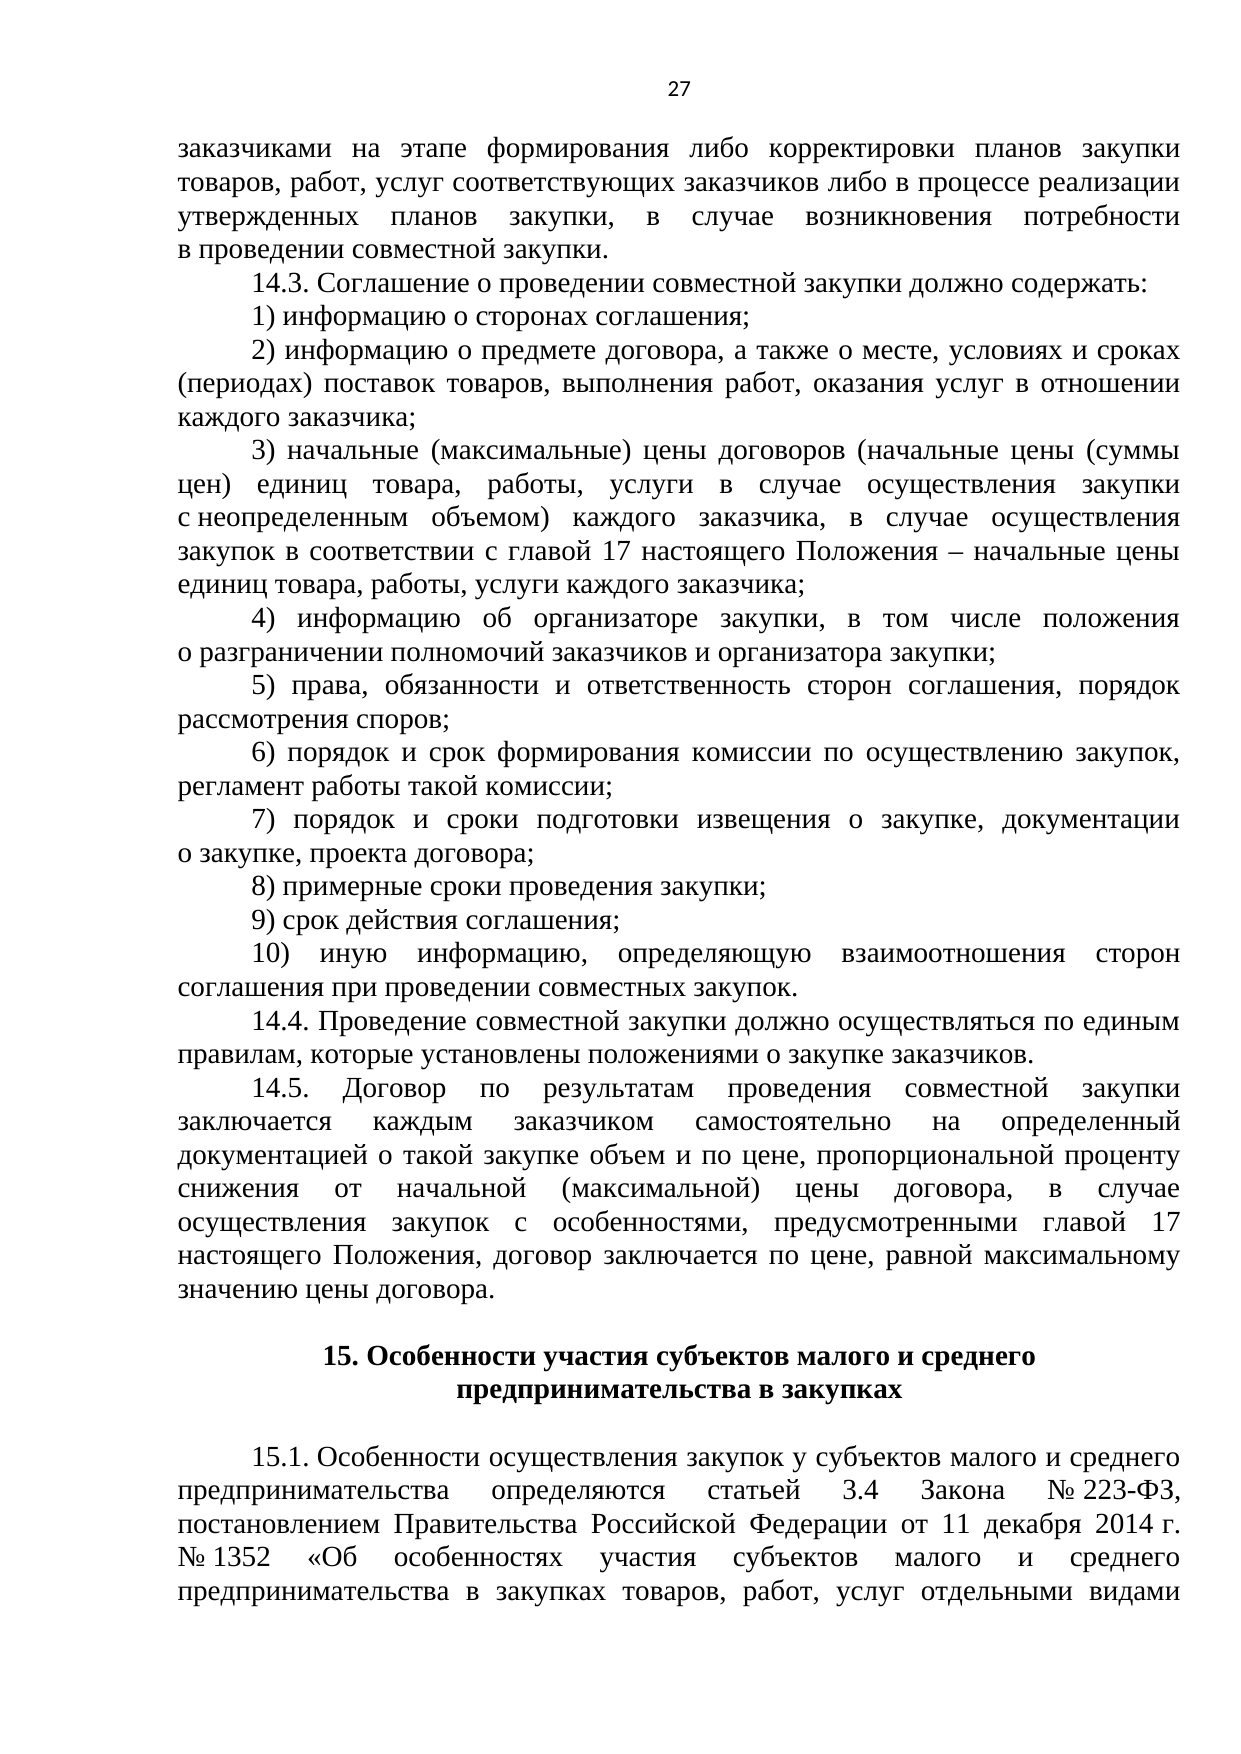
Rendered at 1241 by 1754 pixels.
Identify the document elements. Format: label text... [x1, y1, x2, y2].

text 14.4. Проведение совместной закупки должно осуществляться по единым правилам, которые установлены положениями о закупке заказчиков. [177, 1003, 1181, 1070]
text 14.5. Договор по результатам проведения совместной закупки заключается каждым заказчиком самостоятельно на определенный документацией о такой закупке объем и по цене, пропорциональной проценту снижения от начальной (максимальной) цены договора, в случае осуществления закупок с особенностями, предусмотренными главой 17 настоящего Положения, договор заключается по цене, равной максимальному значению цены договора. [177, 1070, 1181, 1304]
subtitle 15. Особенности участия субъектов малого и среднего предпринимательства в закупках [177, 1338, 1181, 1405]
text 3) начальные (максимальные) цены договоров (начальные цены (суммы цен) единиц товара, работы, услуги в случае осуществления закупки с неопределенным объемом) каждого заказчика, в случае осуществления закупок в соответствии с главой 17 настоящего Положения – начальные цены единиц товара, работы, услуги каждого заказчика; [177, 432, 1181, 600]
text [177, 1439, 1181, 1606]
text 6) порядок и срок формирования комиссии по осуществлению закупок, регламент работы такой комиссии; [177, 734, 1181, 801]
text 4) информацию об организаторе закупки, в том числе положения о разграничении полномочий заказчиков и организатора закупки; [177, 600, 1181, 667]
text 5) права, обязанности и ответственность сторон соглашения, порядок рассмотрения споров; [177, 667, 1181, 734]
text 2) информацию о предмете договора, а также о месте, условиях и сроках (периодах) поставок товаров, выполнения работ, оказания услуг в отношении каждого заказчика; [177, 332, 1181, 432]
text 9) срок действия соглашения; [177, 902, 1181, 936]
text 14.3. Соглашение о проведении совместной закупки должно содержать: [177, 265, 1181, 298]
text 1) информацию о сторонах соглашения; [177, 298, 1181, 332]
text 8) примерные сроки проведения закупки; [177, 868, 1181, 902]
text 10) иную информацию, определяющую взаимоотношения сторон соглашения при проведении совместных закупок. [177, 936, 1181, 1003]
text 7) порядок и сроки подготовки извещения о закупке, документации о закупке, проекта договора; [177, 801, 1181, 868]
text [177, 131, 1181, 265]
